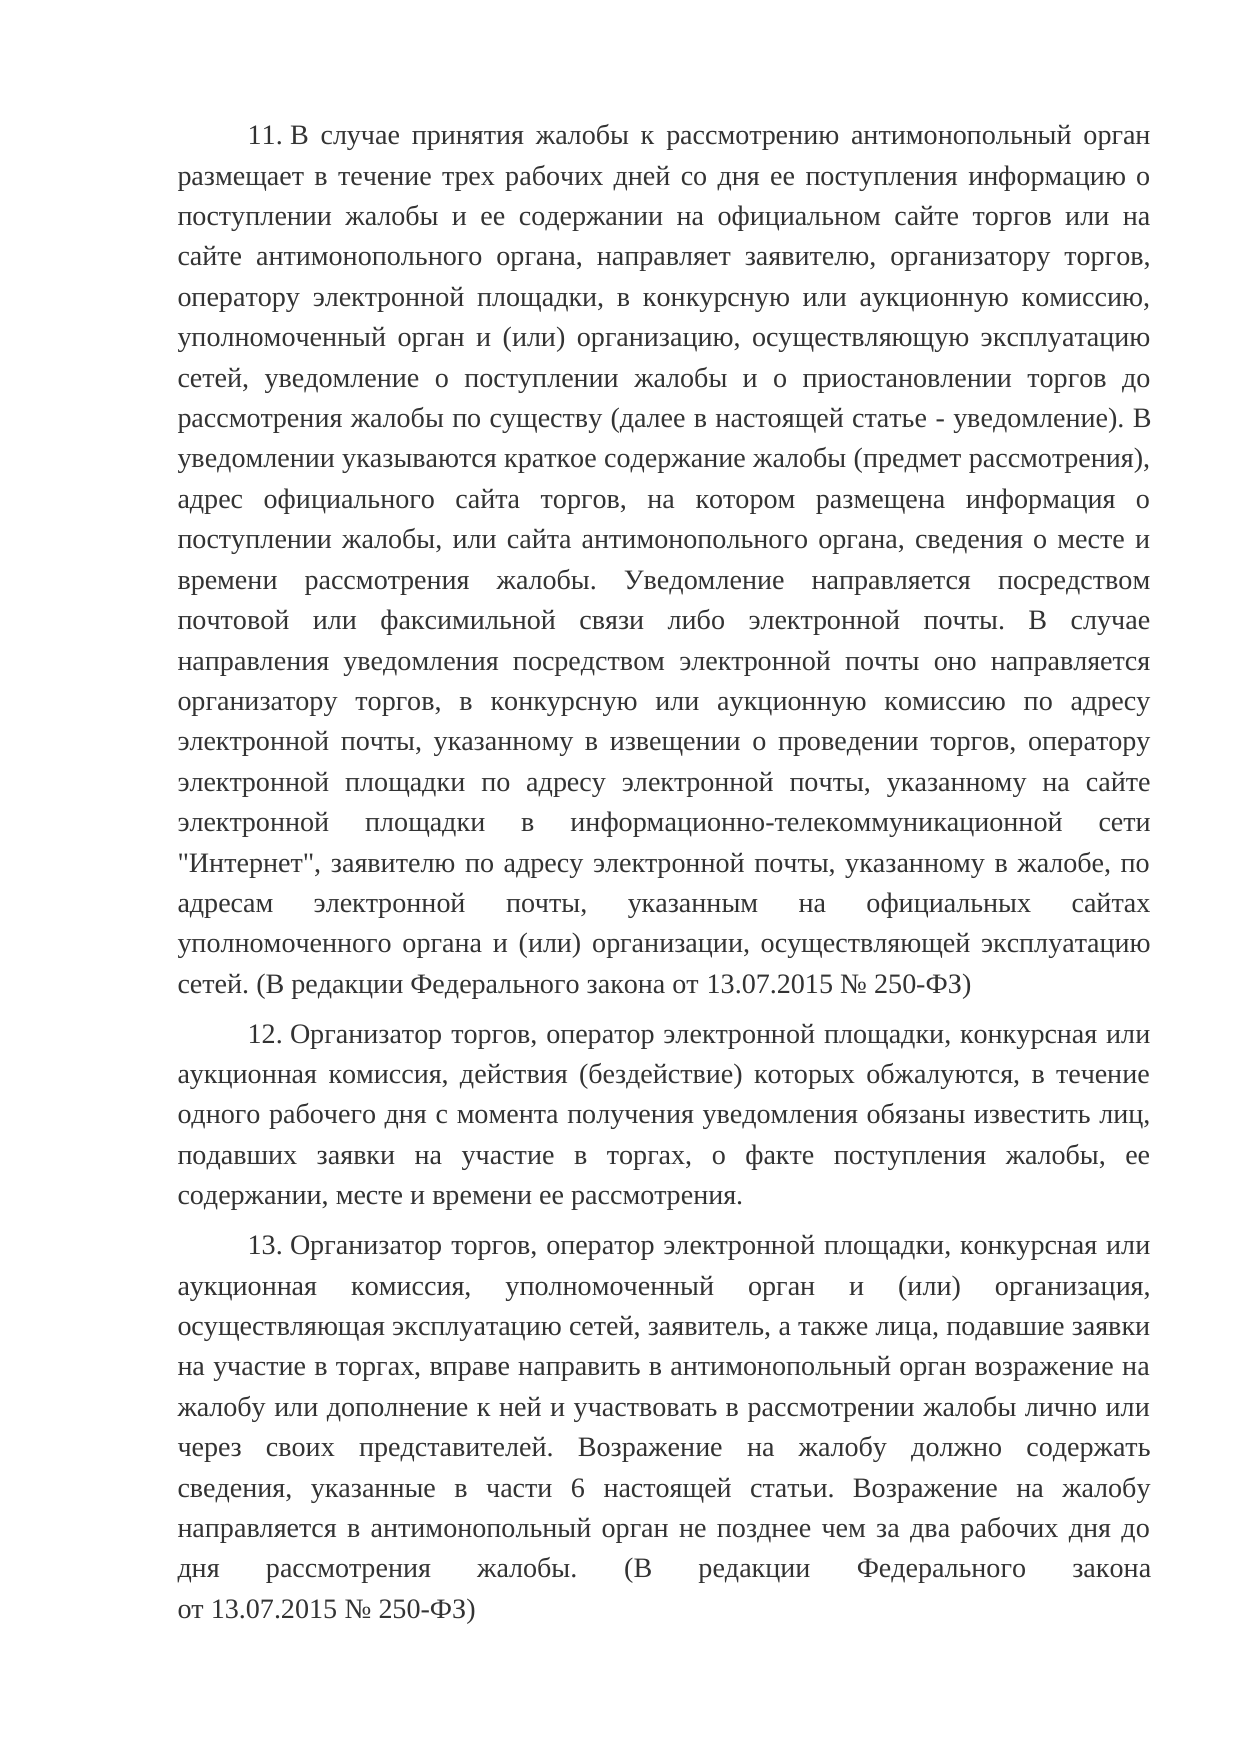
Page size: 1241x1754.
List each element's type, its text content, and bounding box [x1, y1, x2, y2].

text 12. Организатор торгов, оператор электронной площадки, конкурсная или аукционная комиссия, действия (бездействие) которых обжалуются, в течение одного рабочего дня с момента получения уведомления обязаны известить лиц, подавших заявки на участие в торгах, о факте поступления жалобы, ее содержании, месте и времени ее рассмотрения. [177, 1017, 1152, 1211]
text 13. Организатор торгов, оператор электронной площадки, конкурсная или аукционная комиссия, уполномоченный орган и (или) организация, осуществляющая эксплуатацию сетей, заявитель, а также лица, подавшие заявки на участие в торгах, вправе направить в антимонопольный орган возражение на жалобу или дополнение к ней и участвовать в рассмотрении жалобы лично или через своих представителей. Возражение на жалобу должно содержать сведения, указанные в части 6 настоящей статьи. Возражение на жалобу направляется в антимонопольный орган не позднее чем за два рабочих дня до дня рассмотрения жалобы. (В редакции Федерального закона от 13.07.2015 № 250-ФЗ) [177, 1228, 1152, 1624]
text 11. В случае принятия жалобы к рассмотрению антимонопольный орган размещает в течение трех рабочих дней со дня ее поступления информацию о поступлении жалобы и ее содержании на официальном сайте торгов или на сайте антимонопольного органа, направляет заявителю, организатору торгов, оператору электронной площадки, в конкурсную или аукционную комиссию, уполномоченный орган и (или) организацию, осуществляющую эксплуатацию сетей, уведомление о поступлении жалобы и о приостановлении торгов до рассмотрения жалобы по существу (далее в настоящей статье - уведомление). В уведомлении указываются краткое содержание жалобы (предмет рассмотрения), адрес официального сайта торгов, на котором размещена информация о поступлении жалобы, или сайта антимонопольного органа, сведения о месте и времени рассмотрения жалобы. Уведомление направляется посредством почтовой или факсимильной связи либо электронной почты. В случае направления уведомления посредством электронной почты оно направляется организатору торгов, в конкурсную или аукционную комиссию по адресу электронной почты, указанному в извещении о проведении торгов, оператору электронной площадки по адресу электронной почты, указанному на сайте электронной площадки в информационно-телекоммуникационной сети "Интернет", заявителю по адресу электронной почты, указанному в жалобе, по адресам электронной почты, указанным на официальных сайтах уполномоченного органа и (или) организации, осуществляющей эксплуатацию сетей. (В редакции Федерального закона от 13.07.2015 № 250-ФЗ) [177, 118, 1152, 999]
